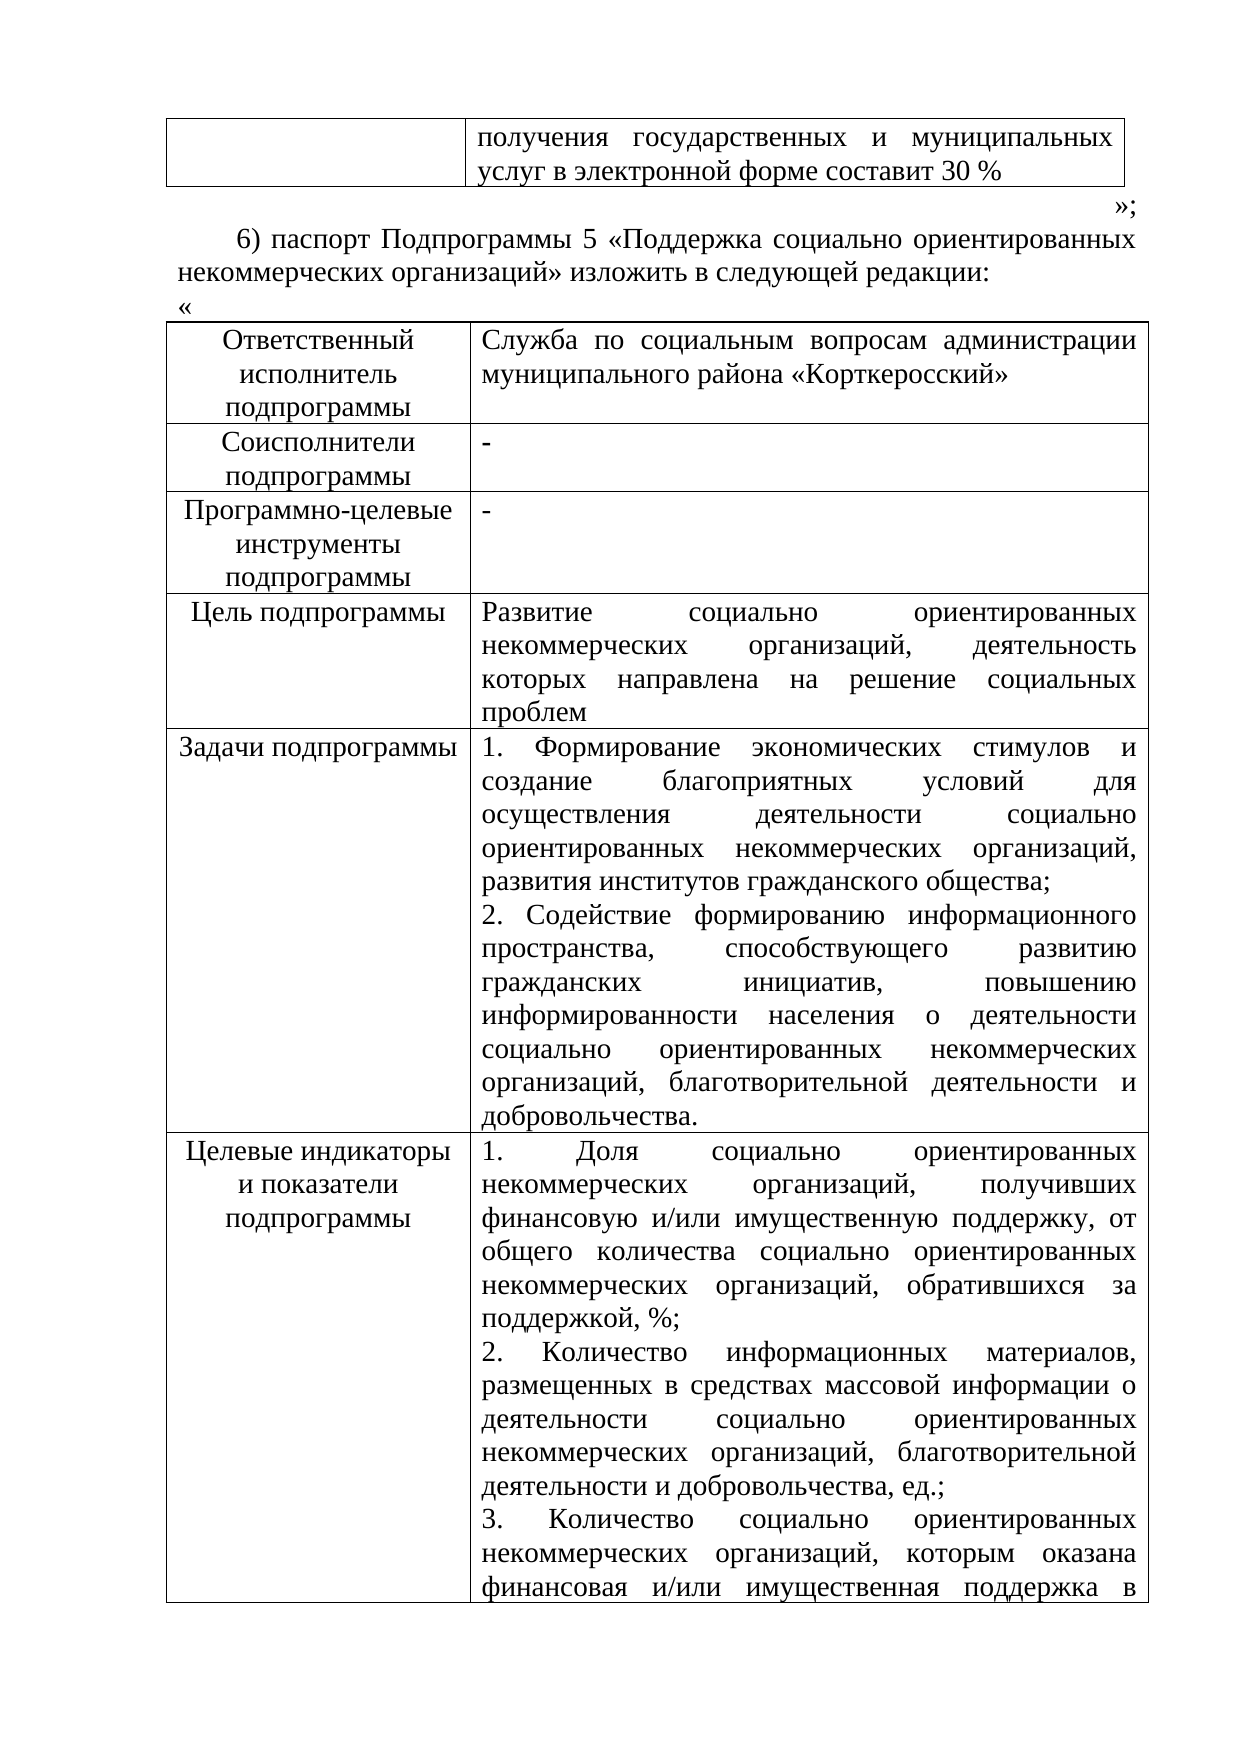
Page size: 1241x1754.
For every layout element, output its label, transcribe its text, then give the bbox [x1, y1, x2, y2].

table_header Ответственный исполнитель подпрограммы [167, 323, 470, 423]
table_cell 1. Формирование экономических стимулов и создание благоприятных условий для осуществления деятельности социально ориентированных некоммерческих организаций, развития институтов гражданского общества; 2. Содействие формированию информационного пространства, способствующего развитию гражданских инициатив, повышению информированности населения о деятельности социально ориентированных некоммерческих организаций, благотворительной деятельности и добровольчества. [471, 729, 1148, 1132]
table_cell Задачи подпрограммы [167, 729, 470, 1132]
text « [177, 288, 1137, 321]
text 6) паспорт Подпрограммы 5 «Поддержка социально ориентированных некоммерческих организаций» изложить в следующей редакции: [177, 221, 1137, 288]
table_cell Цель подпрограммы [167, 594, 470, 728]
table_cell - [471, 492, 1148, 593]
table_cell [471, 1133, 1148, 1602]
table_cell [466, 119, 1124, 186]
table_cell - [471, 424, 1148, 491]
text »; [177, 187, 1137, 221]
table_cell Развитие социально ориентированных некоммерческих организаций, деятельность которых направлена на решение социальных проблем [471, 594, 1148, 728]
table_header Служба по социальным вопросам администрации муниципального района «Корткеросский» [471, 323, 1148, 423]
table_cell Соисполнители подпрограммы [167, 424, 470, 491]
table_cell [167, 1133, 470, 1602]
table_cell Программно-целевые инструменты подпрограммы [167, 492, 470, 593]
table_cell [167, 119, 465, 186]
